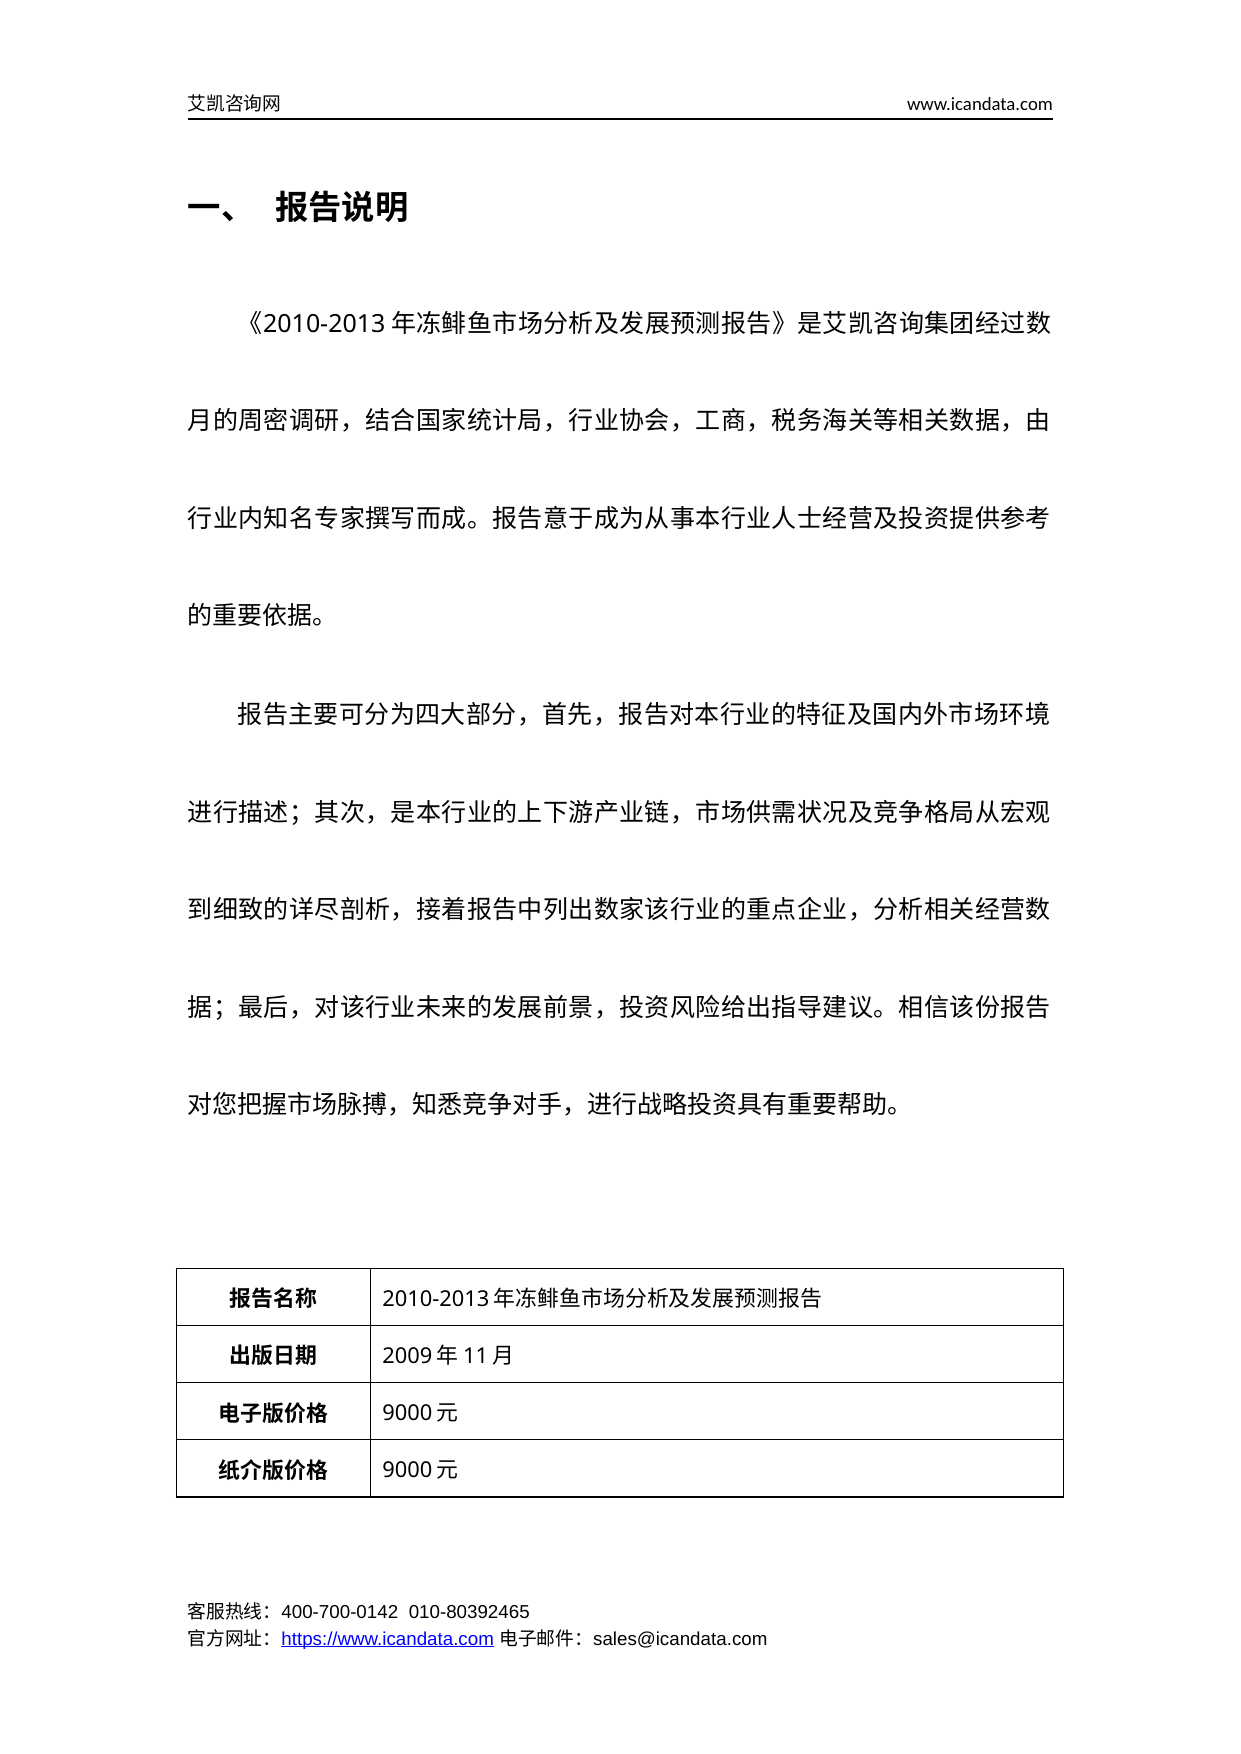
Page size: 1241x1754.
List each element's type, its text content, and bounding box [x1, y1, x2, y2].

subtitle 报告说明 [187, 172, 1053, 237]
text 报告主要可分为四大部分，首先，报告对本行业的特征及国内外市场环境进行描述；其次，是本行业的上下游产业链，市场供需状况及竞争格局从宏观到细致的详尽剖析，接着报告中列出数家该行业的重点企业，分析相关经营数据；最后，对该行业未来的发展前景，投资风险给出指导建议。相信该份报告对您把握市场脉搏，知悉竞争对手，进行战略投资具有重要帮助。 [187, 681, 1053, 1136]
table_cell 9000元 [371, 1383, 1063, 1439]
table_cell 9000元 [371, 1440, 1063, 1496]
text 《2010-2013年冻鲱鱼市场分析及发展预测报告》是艾凯咨询集团经过数月的周密调研，结合国家统计局，行业协会，工商，税务海关等相关数据，由行业内知名专家撰写而成。报告意于成为从事本行业人士经营及投资提供参考的重要依据。 [187, 289, 1053, 646]
table_header 2010-2013年冻鲱鱼市场分析及发展预测报告 [371, 1269, 1063, 1325]
table_cell 出版日期 [177, 1326, 370, 1382]
table_cell 电子版价格 [177, 1383, 370, 1439]
table_cell 2009年11月 [371, 1326, 1063, 1382]
table_cell 纸介版价格 [177, 1440, 370, 1496]
table_header 报告名称 [177, 1269, 370, 1325]
